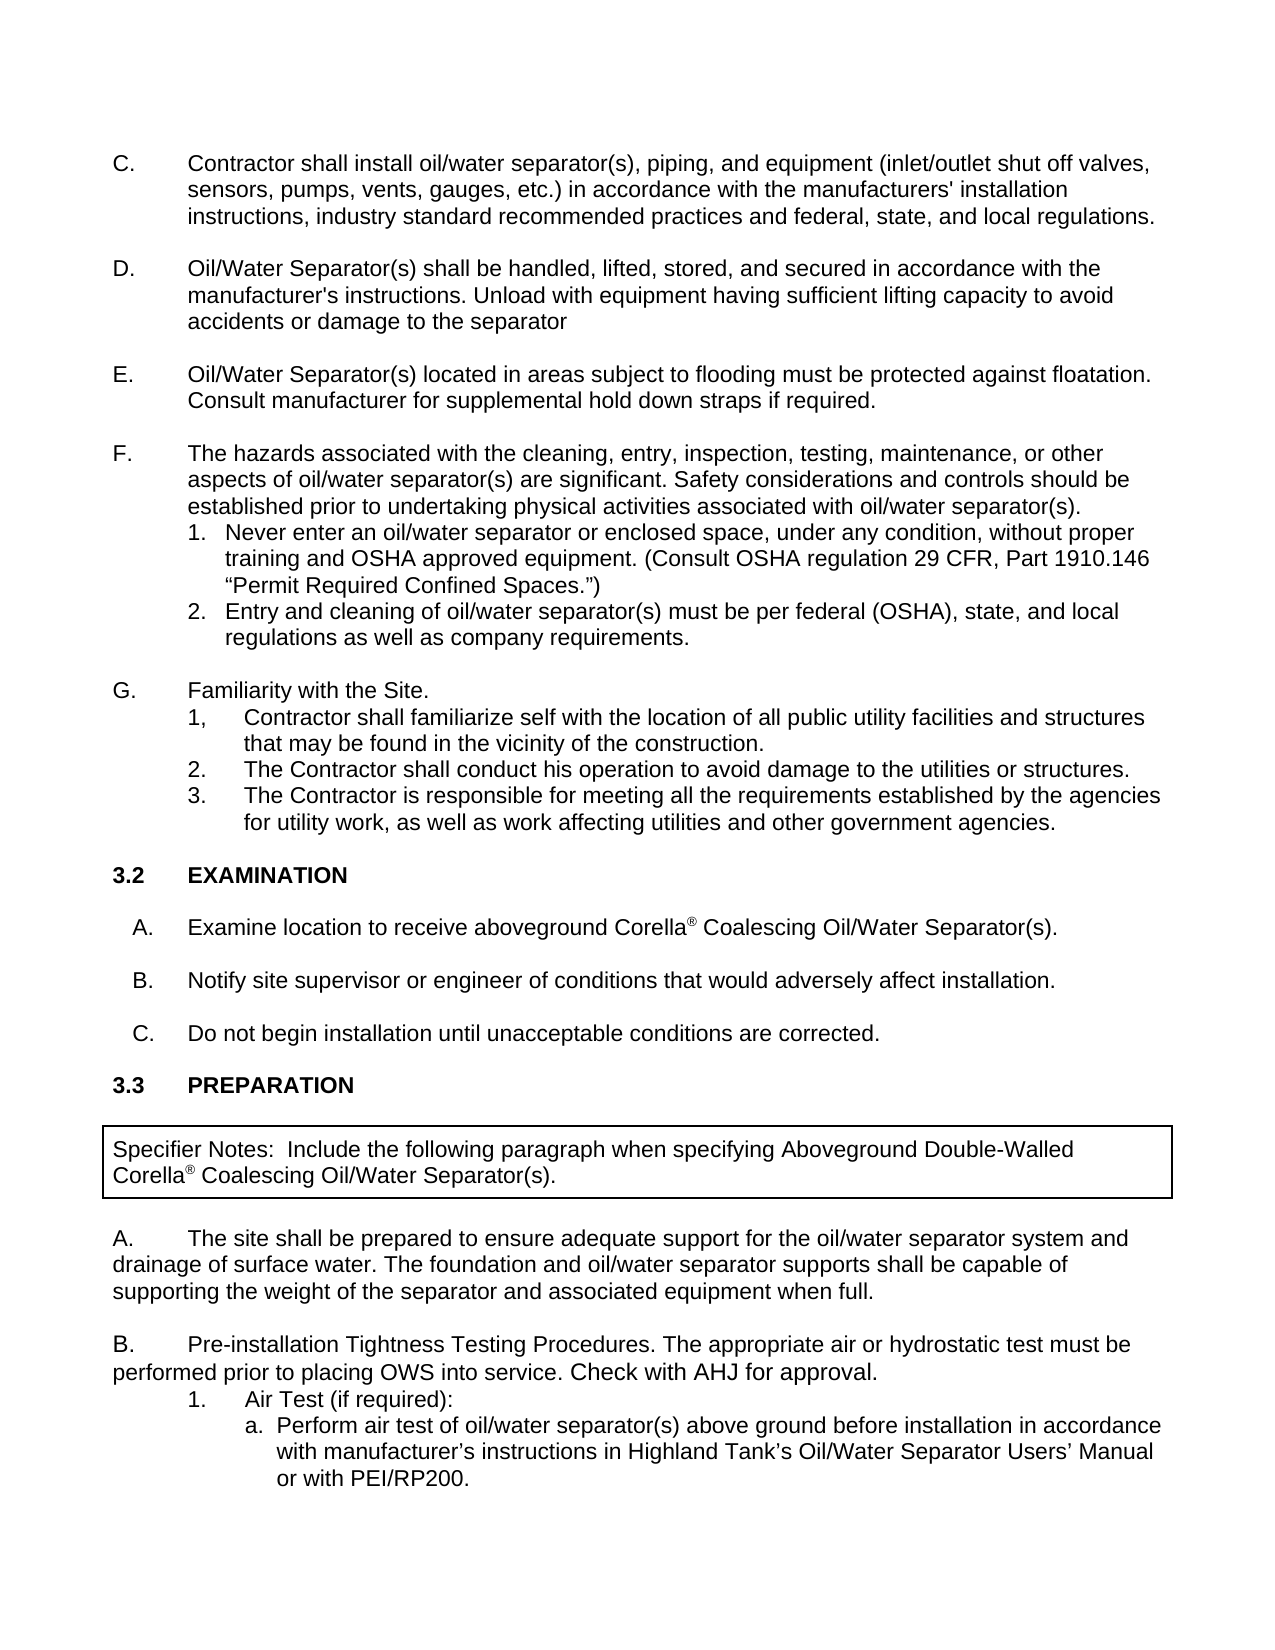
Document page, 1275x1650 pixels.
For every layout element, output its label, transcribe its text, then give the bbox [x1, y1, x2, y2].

subtitle Pre-installation Tightness Testing Procedures. The appropriate air or hydrostatic test must be performed prior to placing OWS into service. Check with AHJ for approval. [112, 1330, 1162, 1386]
subtitle B. Notify site supervisor or engineer of conditions that would adversely affect installation. [132, 967, 1162, 993]
text a. Perform air test of oil/water separator(s) above ground before installation in accordance [244, 1412, 1162, 1438]
text with manufacturer’s instructions in Highland Tank’s Oil/Water Separator Users’ Manual [244, 1438, 1162, 1465]
text 1, Contractor shall familiarize self with the location of all public utility facilities and structures that may be found in the vicinity of the construction. [187, 703, 1162, 756]
text C. Contractor shall install oil/water separator(s), piping, and equipment (inlet/outlet shut off valves, sensors, pumps, vents, gauges, etc.) in accordance with the manufacturers' installation instructions, industry standard recommended practices and federal, state, and local regulations. [112, 150, 1162, 229]
list Never enter an oil/water separator or enclosed space, under any condition, without proper training and OSHA approved equipment. (Consult OSHA regulation 29 CFR, Part 1910.146 “Permit Required Confined Spaces.”) [187, 519, 1162, 598]
text F. The hazards associated with the cleaning, entry, inspection, testing, maintenance, or other aspects of oil/water separator(s) are significant. Safety considerations and controls should be established prior to undertaking physical activities associated with oil/water separator(s). [112, 440, 1162, 519]
text 3. The Contractor is responsible for meeting all the requirements established by the agencies for utility work, as well as work affecting utilities and other government agencies. [187, 782, 1162, 835]
text or with PEI/RP200. [244, 1465, 1162, 1491]
text 2. The Contractor shall conduct his operation to avoid damage to the utilities or structures. [187, 756, 1162, 782]
subtitle 3.3 PREPARATION [112, 1072, 1162, 1099]
text D. Oil/Water Separator(s) shall be handled, lifted, stored, and secured in accordance with the manufacturer's instructions. Unload with equipment having sufficient lifting capacity to avoid accidents or damage to the separator [112, 255, 1162, 334]
subtitle A. Examine location to receive aboveground Corella® Coalescing Oil/Water Separator(s). [132, 914, 1162, 941]
text E. Oil/Water Separator(s) located in areas subject to flooding must be protected against floatation. Consult manufacturer for supplemental hold down straps if required. [112, 361, 1162, 413]
subtitle The site shall be prepared to ensure adequate support for the oil/water separator system and drainage of surface water. The foundation and oil/water separator supports shall be capable of supporting the weight of the separator and associated equipment when full. [112, 1225, 1162, 1304]
list Entry and cleaning of oil/water separator(s) must be per federal (OSHA), state, and local regulations as well as company requirements. [187, 598, 1162, 651]
text G. Familiarity with the Site. [112, 677, 1162, 703]
subtitle C. Do not begin installation until unacceptable conditions are corrected. [132, 1020, 1162, 1046]
subtitle Air Test (if required): [187, 1386, 1162, 1412]
subtitle 3.2 EXAMINATION [112, 862, 1162, 888]
text Specifier Notes: Include the following paragraph when specifying Aboveground Double-Walled Corella® Coalescing Oil/Water Separator(s). [104, 1127, 1171, 1197]
